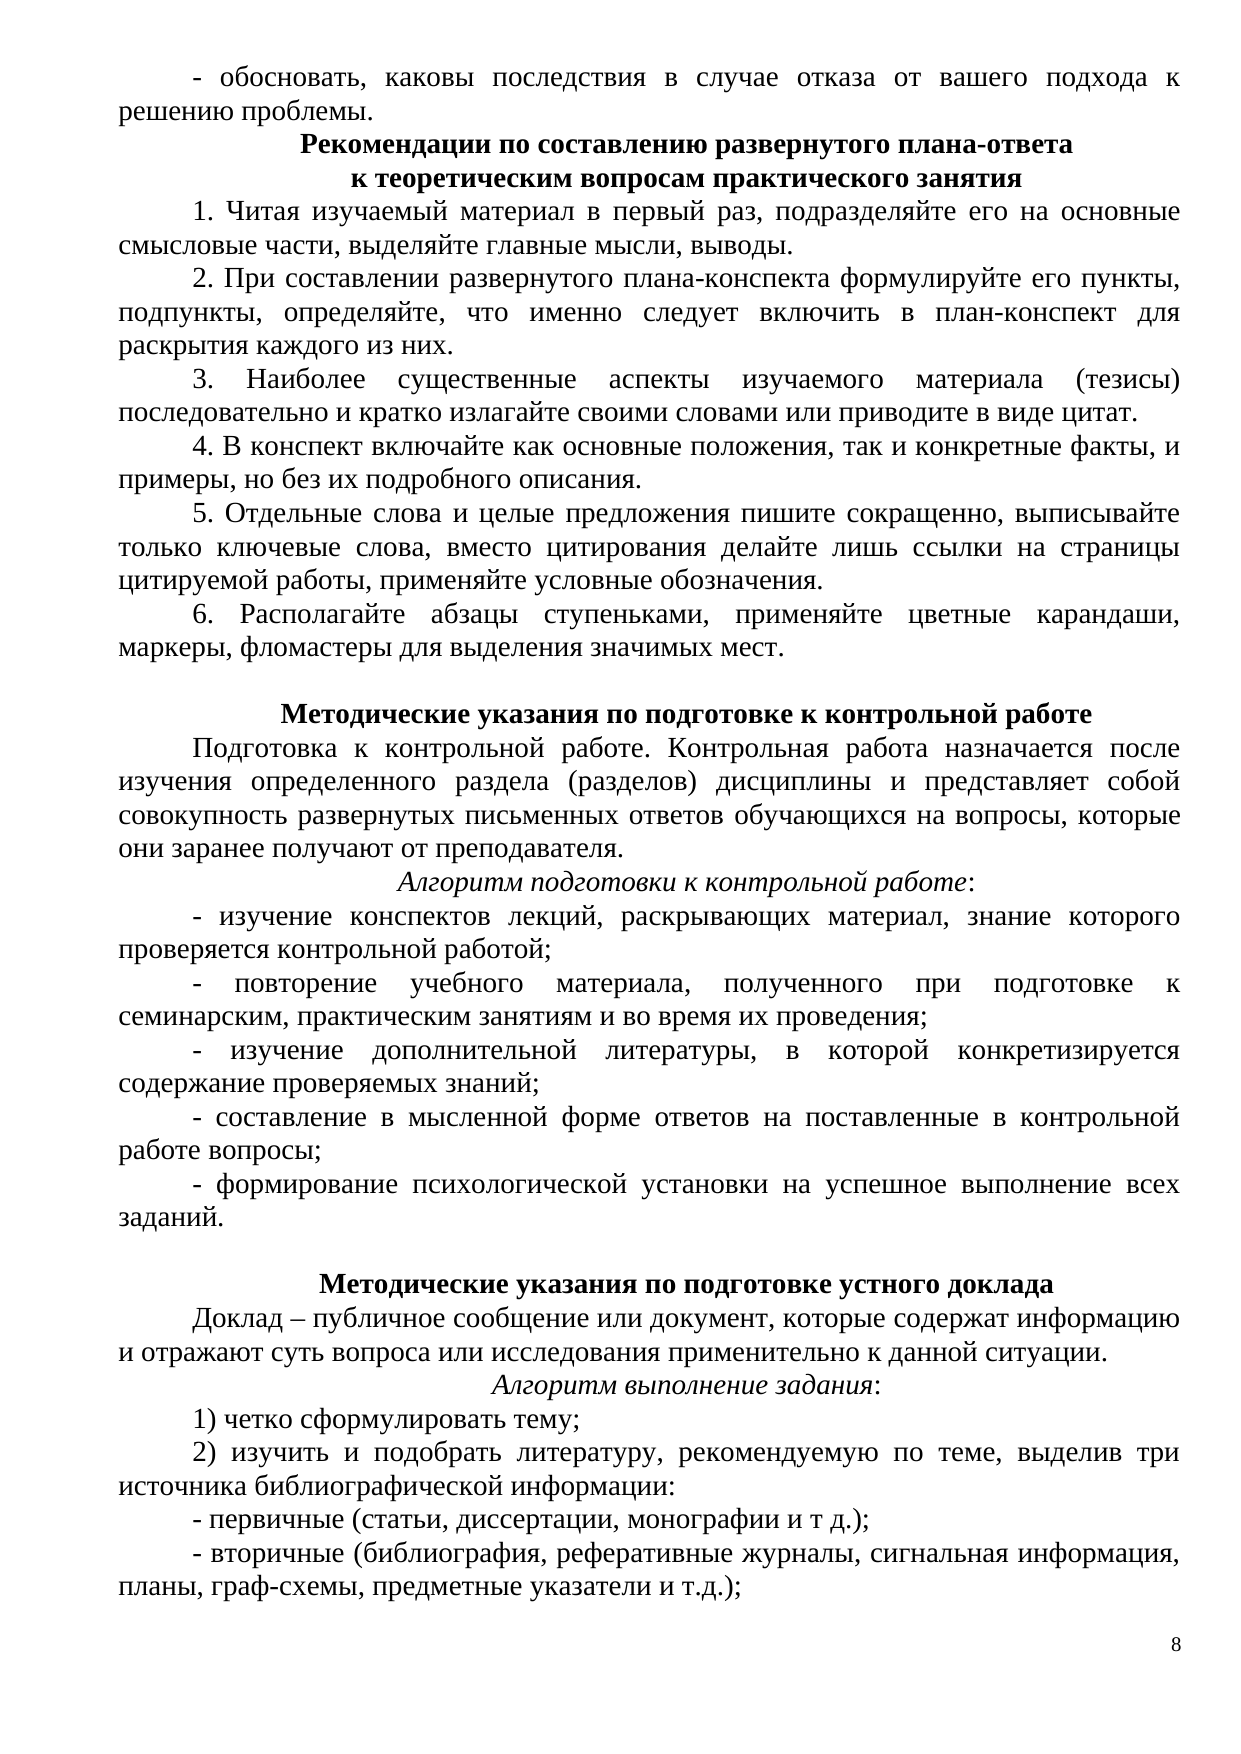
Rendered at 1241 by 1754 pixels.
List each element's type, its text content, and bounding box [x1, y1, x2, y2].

text 4. В конспект включайте как основные положения, так и конкретные факты, и примеры, но без их подробного описания. [118, 428, 1181, 495]
text - обосновать, каковы последствия в случае отказа от вашего подхода к решению проблемы. [118, 59, 1181, 126]
text - формирование психологической установки на успешное выполнение всех заданий. [118, 1166, 1181, 1233]
text Методические указания по подготовке устного доклада [118, 1267, 1181, 1300]
text 3. Наиболее существенные аспекты изучаемого материала (тезисы) последовательно и кратко излагайте своими словами или приводите в виде цитат. [118, 361, 1181, 428]
text - повторение учебного материала, полученного при подготовке к семинарским, практическим занятиям и во время их проведения; [118, 965, 1181, 1032]
text Подготовка к контрольной работе. Контрольная работа назначается после изучения определенного раздела (разделов) дисциплины и представляет собой совокупность развернутых письменных ответов обучающихся на вопросы, которые они заранее получают от преподавателя. [118, 730, 1181, 864]
text Алгоритм подготовки к контрольной работе: [118, 864, 1181, 898]
text - изучение дополнительной литературы, в которой конкретизируется содержание проверяемых знаний; [118, 1032, 1181, 1099]
text - изучение конспектов лекций, раскрывающих материал, знание которого проверяется контрольной работой; [118, 898, 1181, 965]
text Доклад – публичное сообщение или документ, которые содержат информацию и отражают суть вопроса или исследования применительно к данной ситуации. [118, 1300, 1181, 1367]
text 5. Отдельные слова и целые предложения пишите сокращенно, выписывайте только ключевые слова, вместо цитирования делайте лишь ссылки на страницы цитируемой работы, применяйте условные обозначения. [118, 495, 1181, 596]
text к теоретическим вопросам практического занятия [118, 160, 1181, 193]
text - составление в мысленной форме ответов на поставленные в контрольной работе вопросы; [118, 1099, 1181, 1166]
text 1. Читая изучаемый материал в первый раз, подразделяйте его на основные смысловые части, выделяйте главные мысли, выводы. [118, 193, 1181, 260]
text 1) четко сформулировать тему; [118, 1401, 1181, 1434]
text 2. При составлении развернутого плана-конспекта формулируйте его пункты, подпункты, определяйте, что именно следует включить в план-конспект для раскрытия каждого из них. [118, 260, 1181, 361]
text 2) изучить и подобрать литературу, рекомендуемую по теме, выделив три источника библиографической информации: [118, 1434, 1181, 1501]
text 6. Располагайте абзацы ступеньками, применяйте цветные карандаши, маркеры, фломастеры для выделения значимых мест. [118, 596, 1181, 663]
text - первичные (статьи, диссертации, монографии и т д.); [118, 1501, 1181, 1535]
text Алгоритм выполнение задания: [118, 1367, 1181, 1401]
text - вторичные (библиография, реферативные журналы, сигнальная информация, планы, граф-схемы, предметные указатели и т.д.); [118, 1535, 1181, 1602]
text Методические указания по подготовке к контрольной работе [118, 696, 1181, 730]
text Рекомендации по составлению развернутого плана-ответа [118, 126, 1181, 160]
